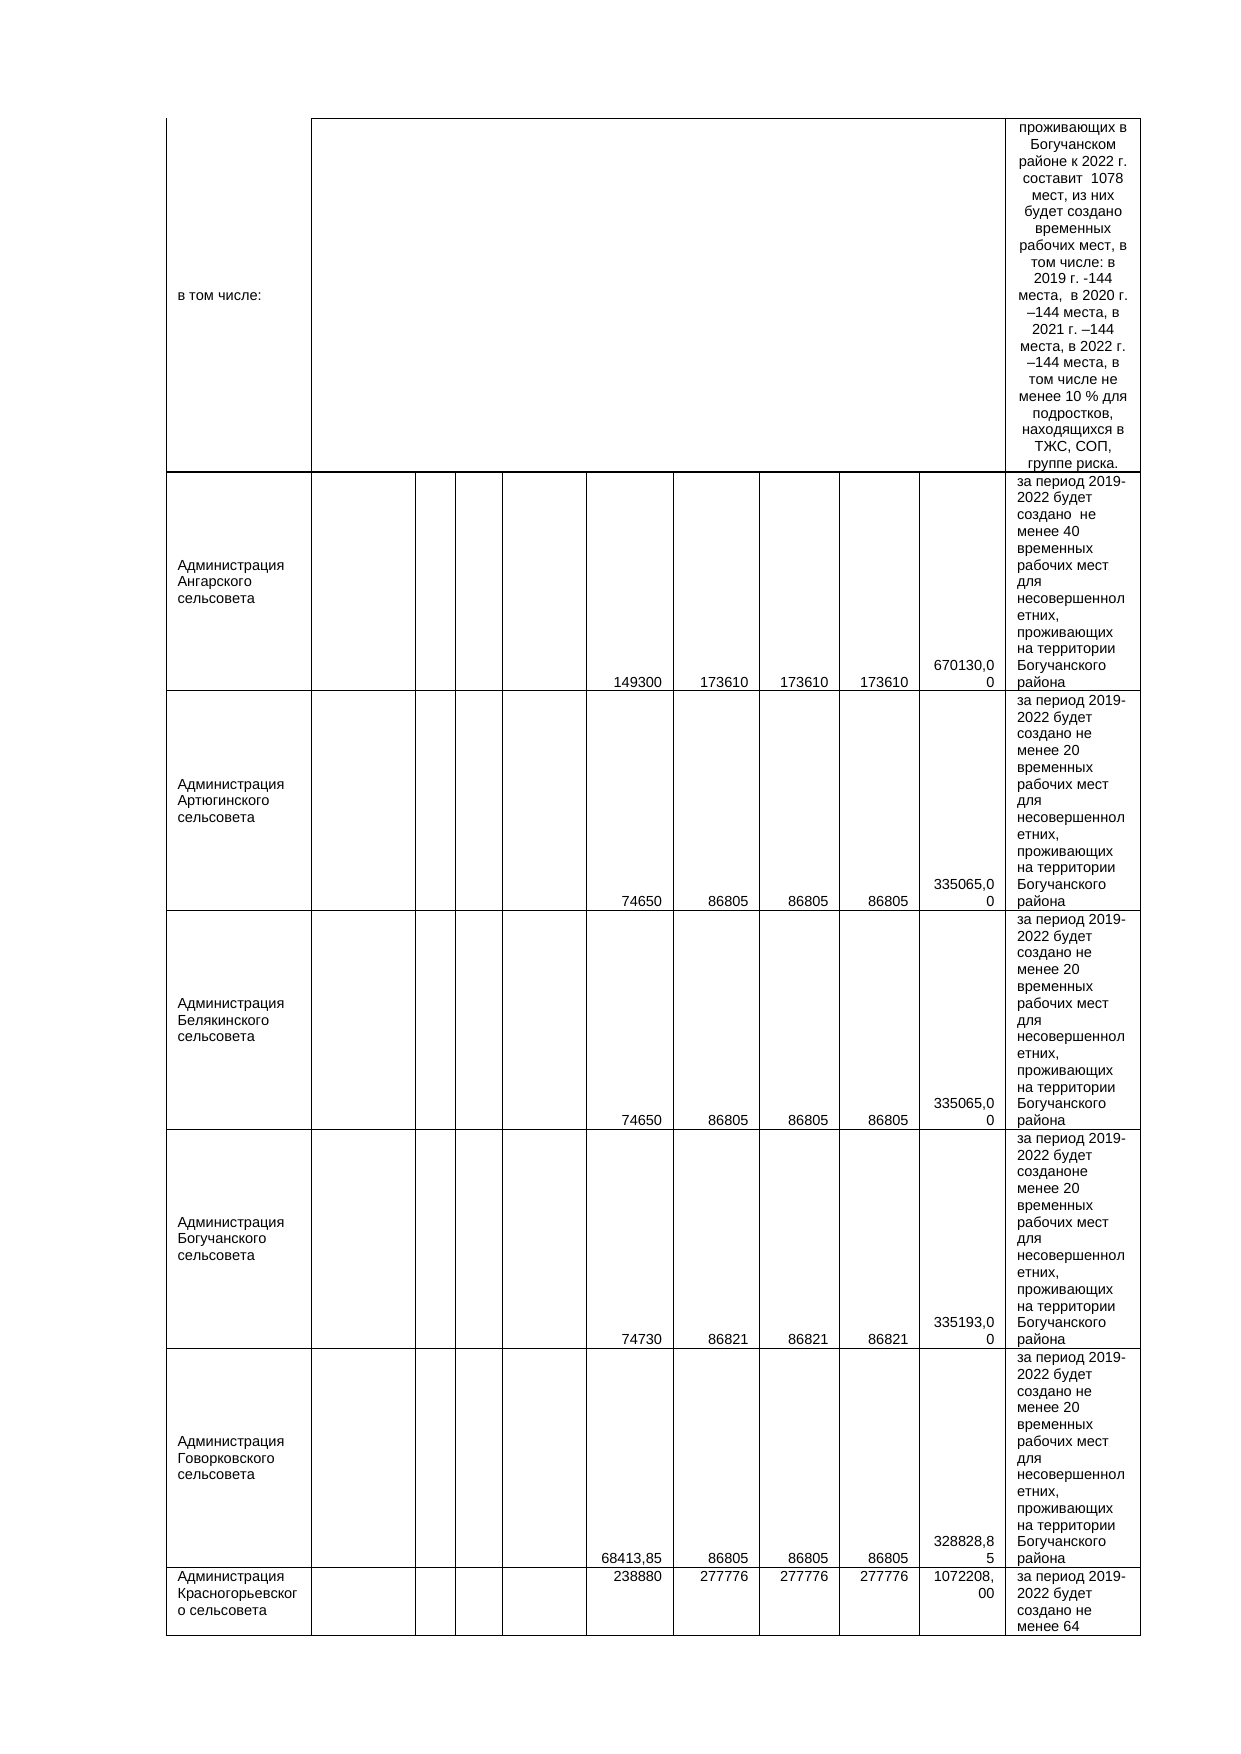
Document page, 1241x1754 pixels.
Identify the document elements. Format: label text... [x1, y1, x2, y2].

table_cell [503, 691, 586, 909]
table_cell [416, 1568, 455, 1635]
table_cell [416, 473, 455, 690]
table_cell 238880 [587, 1568, 673, 1635]
table_cell [456, 911, 502, 1128]
table_cell [456, 473, 502, 690]
table_cell 149300 [587, 473, 673, 690]
table_cell [416, 1130, 455, 1348]
table_cell [416, 911, 455, 1128]
table_cell Администрация Белякинского сельсовета [167, 911, 311, 1128]
table_cell за период 2019-2022 будет создано не менее 20 временных рабочих мест для несовершеннолетних, проживающих на территории Богучанского района [1006, 911, 1140, 1128]
table_cell 173610 [760, 473, 839, 690]
table_cell [456, 1130, 502, 1348]
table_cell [1006, 119, 1140, 471]
table_cell [503, 473, 586, 690]
table_cell 86805 [674, 911, 759, 1128]
table_cell 86821 [760, 1130, 839, 1348]
table_cell Администрация Богучанского сельсовета [167, 1130, 311, 1348]
table_cell 86805 [840, 911, 919, 1128]
table_cell 335193,00 [920, 1130, 1005, 1348]
table_cell 335065,00 [920, 691, 1005, 909]
table_cell 86805 [674, 691, 759, 909]
table_cell 335065,00 [920, 911, 1005, 1128]
table_cell [312, 1130, 415, 1348]
table_cell [456, 1568, 502, 1635]
table_cell 86805 [760, 691, 839, 909]
table_cell [503, 911, 586, 1128]
table_cell [503, 1349, 586, 1567]
table_cell 86805 [760, 911, 839, 1128]
table_cell [503, 1568, 586, 1635]
table_cell [416, 691, 455, 909]
table_cell Администрация Ангарского сельсовета [167, 473, 311, 690]
table_cell 277776 [760, 1568, 839, 1635]
table_cell [312, 119, 1005, 471]
table_cell [416, 1349, 455, 1567]
table_cell за период 2019-2022 будет создано не менее 20 временных рабочих мест для несовершеннолетних, проживающих на территории Богучанского района [1006, 1349, 1140, 1567]
table_cell 86805 [674, 1349, 759, 1567]
table_cell 670130,00 [920, 473, 1005, 690]
table_cell [456, 691, 502, 909]
table_cell 74730 [587, 1130, 673, 1348]
table_cell 68413,85 [587, 1349, 673, 1567]
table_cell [1006, 1568, 1140, 1635]
table_cell 74650 [587, 691, 673, 909]
table_cell 173610 [674, 473, 759, 690]
table_cell [312, 1349, 415, 1567]
table_cell 86805 [840, 691, 919, 909]
table_cell за период 2019-2022 будет создано не менее 20 временных рабочих мест для несовершеннолетних, проживающих на территории Богучанского района [1006, 691, 1140, 909]
table_cell 86805 [760, 1349, 839, 1567]
table_cell 277776 [674, 1568, 759, 1635]
table_cell [503, 1130, 586, 1348]
table_cell 328828,85 [920, 1349, 1005, 1567]
table_cell в том числе: [167, 118, 311, 471]
table_cell [456, 1349, 502, 1567]
table_cell 1072208,00 [920, 1568, 1005, 1635]
table_cell за период 2019-2022 будет создано не менее 40 временных рабочих мест для несовершеннолетних, проживающих на территории Богучанского района [1006, 473, 1140, 690]
table_cell Администрация Говорковского сельсовета [167, 1349, 311, 1567]
table_cell 86821 [674, 1130, 759, 1348]
table_cell [312, 473, 415, 690]
table_cell [312, 691, 415, 909]
table_cell за период 2019-2022 будет созданоне менее 20 временных рабочих мест для несовершеннолетних, проживающих на территории Богучанского района [1006, 1130, 1140, 1348]
table_cell 277776 [840, 1568, 919, 1635]
table_cell 173610 [840, 473, 919, 690]
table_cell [167, 1568, 311, 1635]
table_cell [312, 911, 415, 1128]
table_cell 86805 [840, 1349, 919, 1567]
table_cell 74650 [587, 911, 673, 1128]
table_cell [312, 1568, 415, 1635]
table_cell 86821 [840, 1130, 919, 1348]
table_cell Администрация Артюгинского сельсовета [167, 691, 311, 909]
